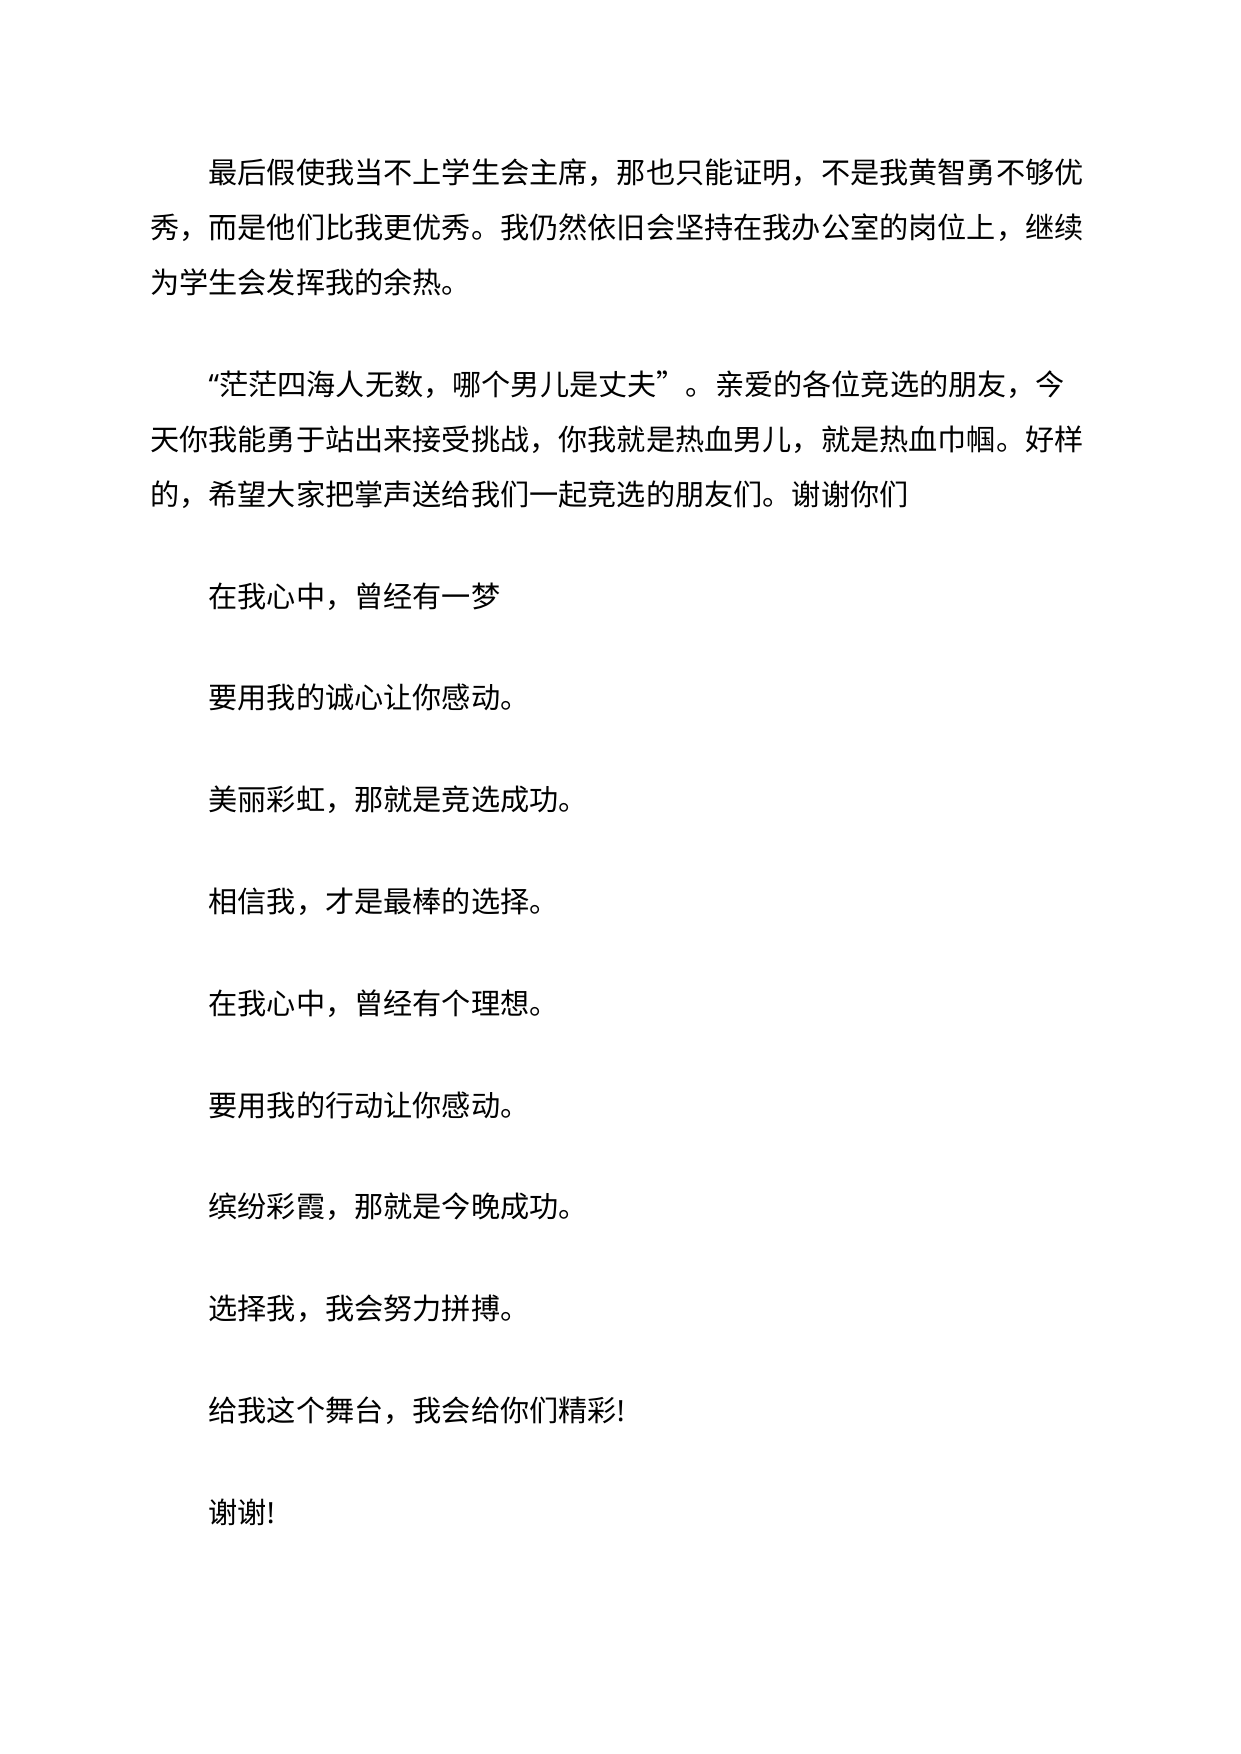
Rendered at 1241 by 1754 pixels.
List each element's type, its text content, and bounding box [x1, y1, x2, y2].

text 谢谢! [150, 1489, 1090, 1532]
text 要用我的行动让你感动。 [150, 1082, 1090, 1124]
text 给我这个舞台，我会给你们精彩! [150, 1387, 1090, 1430]
text 美丽彩虹，那就是竞选成功。 [150, 777, 1090, 819]
text 在我心中，曾经有个理想。 [150, 980, 1090, 1023]
text 相信我，才是最棒的选择。 [150, 878, 1090, 921]
text 最后假使我当不上学生会主席，那也只能证明，不是我黄智勇不够优秀，而是他们比我更优秀。我仍然依旧会坚持在我办公室的岗位上，继续为学生会发挥我的余热。 [150, 150, 1090, 302]
text 缤纷彩霞，那就是今晚成功。 [150, 1184, 1090, 1226]
text “茫茫四海人无数，哪个男儿是丈夫”。亲爱的各位竞选的朋友，今天你我能勇于站出来接受挑战，你我就是热血男儿，就是热血巾帼。好样的，希望大家把掌声送给我们一起竞选的朋友们。谢谢你们 [150, 362, 1090, 514]
text 在我心中，曾经有一梦 [150, 573, 1090, 616]
text 要用我的诚心让你感动。 [150, 675, 1090, 717]
text 选择我，我会努力拼搏。 [150, 1286, 1090, 1328]
